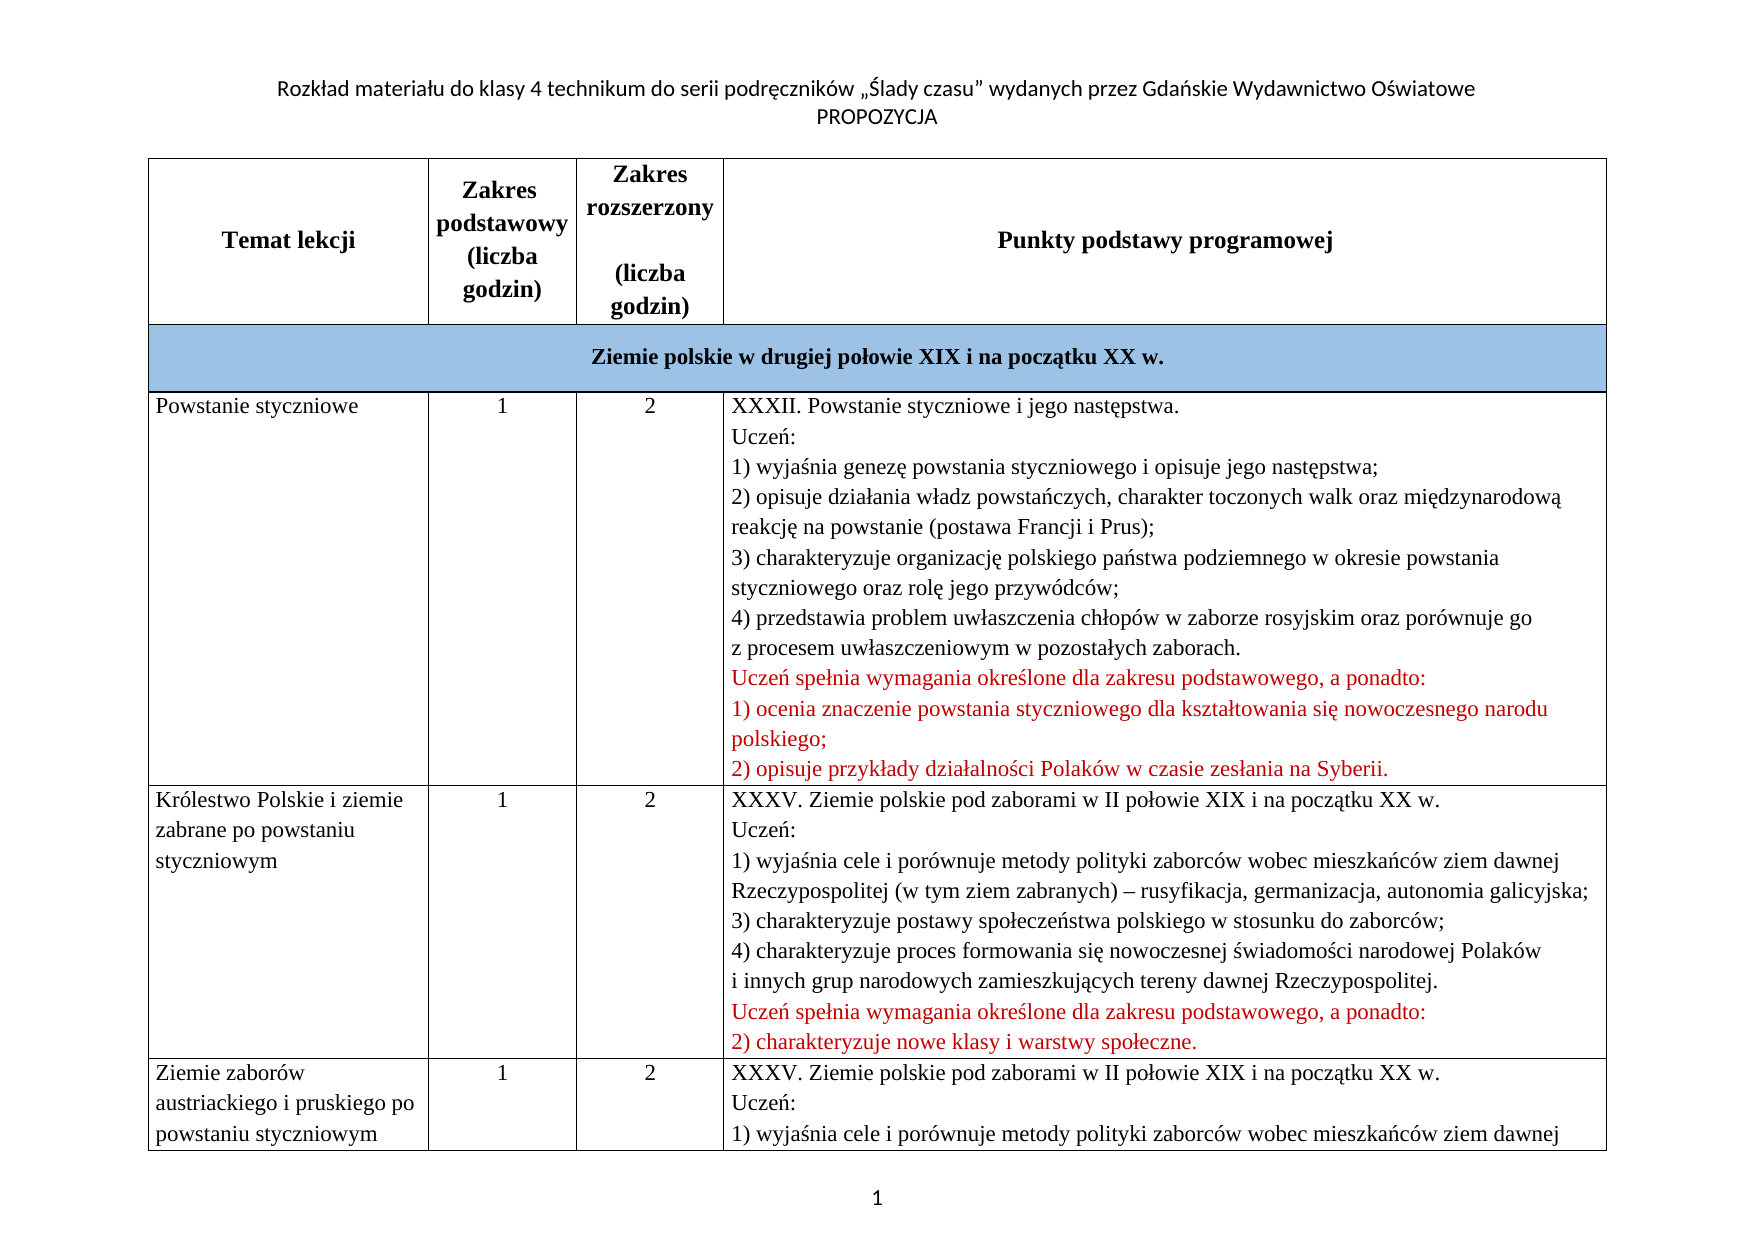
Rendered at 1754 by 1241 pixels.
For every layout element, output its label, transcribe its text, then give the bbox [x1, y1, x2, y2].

table_cell XXXII. Powstanie styczniowe i jego następstwa. Uczeń: 1) wyjaśnia genezę powstania styczniowego i opisuje jego następstwa; 2) opisuje działania władz powstańczych, charakter toczonych walk oraz międzynarodową reakcję na powstanie (postawa Francji i Prus); 3) charakteryzuje organizację polskiego państwa podziemnego w okresie powstania styczniowego oraz rolę jego przywódców; 4) przedstawia problem uwłaszczenia chłopów w zaborze rosyjskim oraz porównuje go z procesem uwłaszczeniowym w pozostałych zaborach. Uczeń spełnia wymagania określone dla zakresu podstawowego, a ponadto: 1) ocenia znaczenie powstania styczniowego dla kształtowania się nowoczesnego narodu polskiego; 2) opisuje przykłady działalności Polaków w czasie zesłania na Syberii. [724, 393, 1606, 785]
table_cell Królestwo Polskie i ziemie zabrane po powstaniu styczniowym [149, 786, 428, 1058]
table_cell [149, 1059, 428, 1150]
table_cell 2 [577, 393, 723, 785]
table_cell Ziemie polskie w drugiej połowie XIX i na początku XX w. [149, 325, 1606, 391]
table_header Zakres rozszerzony (liczba godzin) [577, 159, 723, 323]
table_cell 1 [429, 1059, 576, 1150]
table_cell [724, 1059, 1606, 1150]
table_header Zakres podstawowy (liczba godzin) [429, 159, 576, 323]
table_cell 1 [429, 786, 576, 1058]
table_cell XXXV. Ziemie polskie pod zaborami w II połowie XIX i na początku XX w. Uczeń: 1) wyjaśnia cele i porównuje metody polityki zaborców wobec mieszkańców ziem dawnej Rzeczypospolitej (w tym ziem zabranych) – rusyfikacja, germanizacja, autonomia galicyjska; 3) charakteryzuje postawy społeczeństwa polskiego w stosunku do zaborców; 4) charakteryzuje proces formowania się nowoczesnej świadomości narodowej Polaków i innych grup narodowych zamieszkujących tereny dawnej Rzeczypospolitej. Uczeń spełnia wymagania określone dla zakresu podstawowego, a ponadto: 2) charakteryzuje nowe klasy i warstwy społeczne. [724, 786, 1606, 1058]
table_cell Powstanie styczniowe [149, 393, 428, 785]
table_header Temat lekcji [149, 159, 428, 323]
table_header Punkty podstawy programowej [724, 159, 1606, 323]
table_cell 2 [577, 786, 723, 1058]
table_cell 1 [429, 393, 576, 785]
table_cell 2 [577, 1059, 723, 1150]
